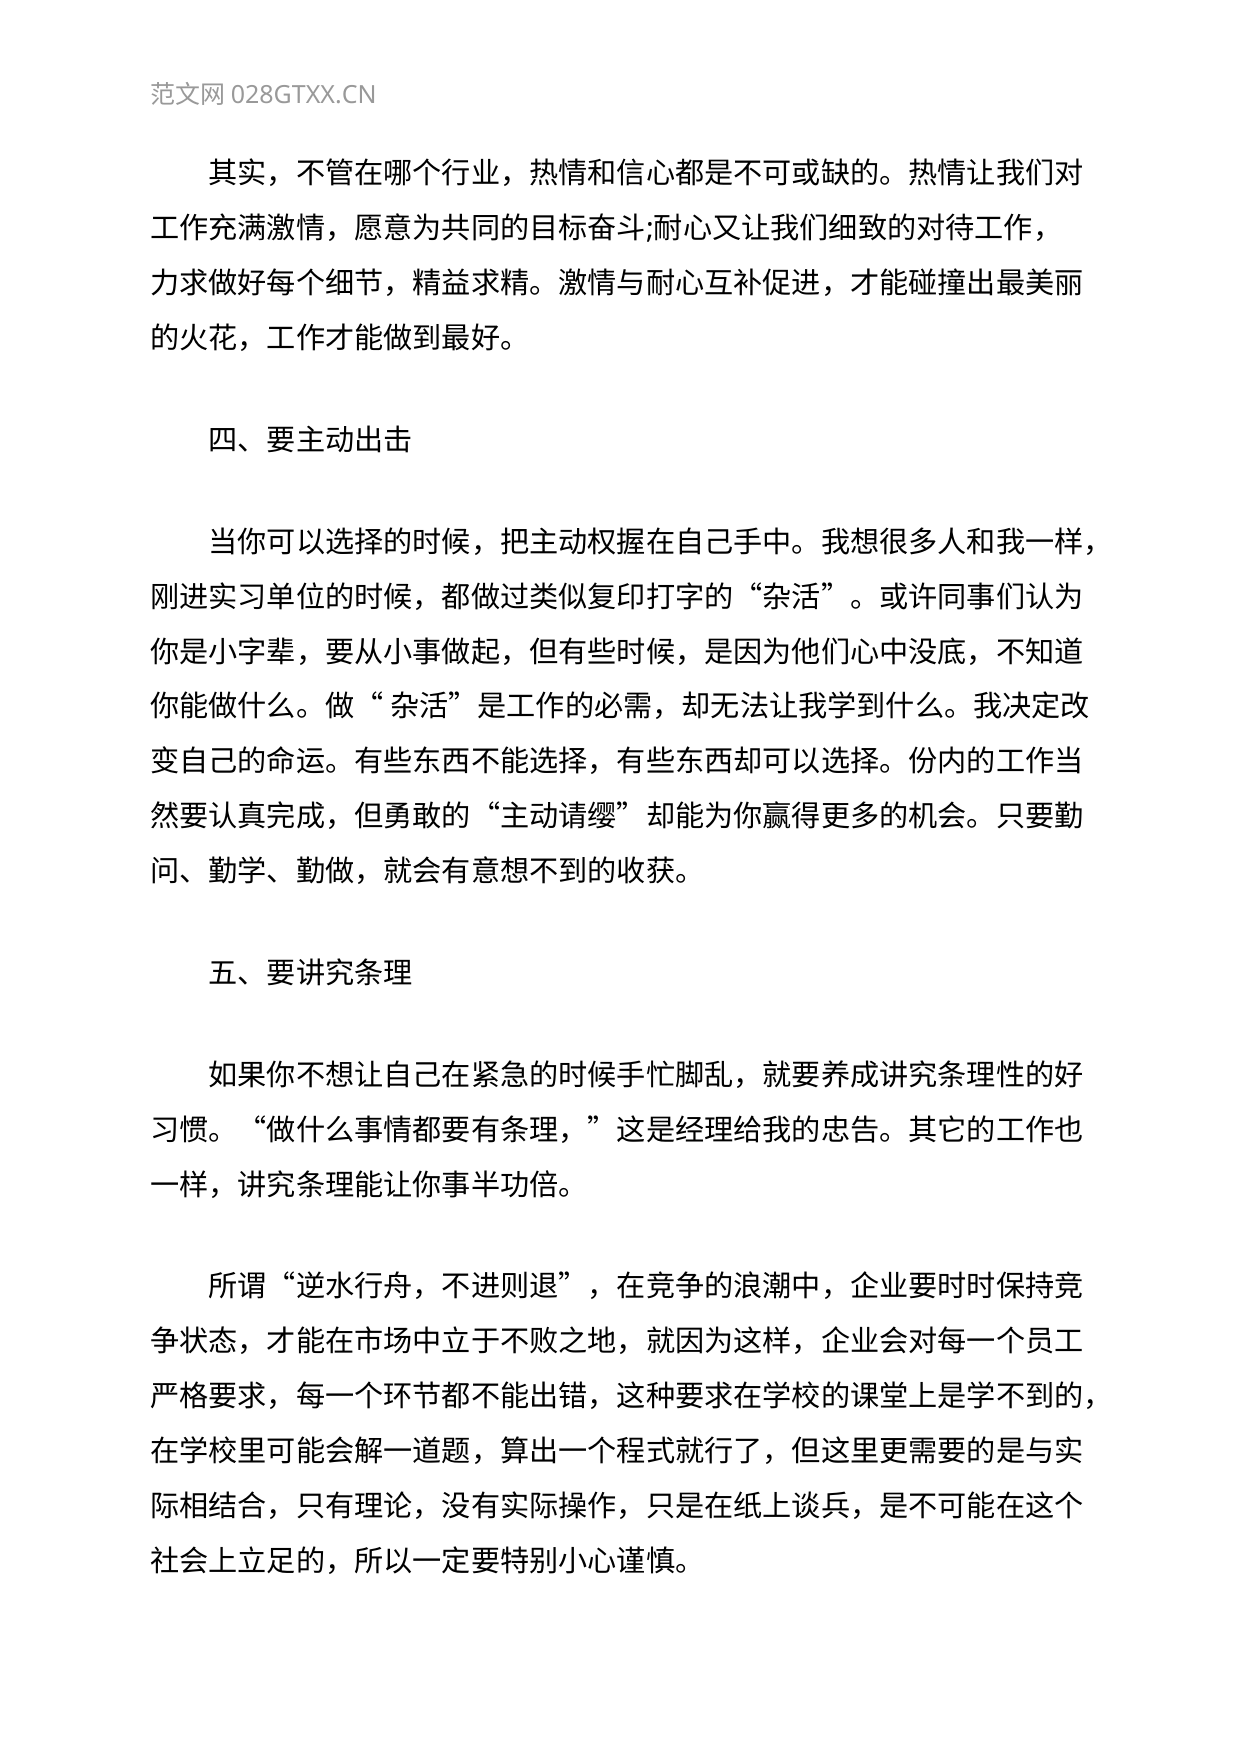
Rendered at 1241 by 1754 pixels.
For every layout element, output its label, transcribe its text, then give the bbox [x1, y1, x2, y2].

text 五、要讲究条理 [150, 949, 1090, 992]
text 其实，不管在哪个行业，热情和信心都是不可或缺的。热情让我们对工作充满激情，愿意为共同的目标奋斗;耐心又让我们细致的对待工作，力求做好每个细节，精益求精。激情与耐心互补促进，才能碰撞出最美丽的火花，工作才能做到最好。 [150, 150, 1090, 357]
text 如果你不想让自己在紧急的时候手忙脚乱，就要养成讲究条理性的好习惯。“做什么事情都要有条理，”这是经理给我的忠告。其它的工作也一样，讲究条理能让你事半功倍。 [150, 1051, 1090, 1203]
text 所谓“逆水行舟，不进则退”，在竞争的浪潮中，企业要时时保持竞争状态，才能在市场中立于不败之地，就因为这样，企业会对每一个员工严格要求，每一个环节都不能出错，这种要求在学校的课堂上是学不到的，在学校里可能会解一道题，算出一个程式就行了，但这里更需要的是与实际相结合，只有理论，没有实际操作，只是在纸上谈兵，是不可能在这个社会上立足的，所以一定要特别小心谨慎。 [150, 1263, 1090, 1579]
text 当你可以选择的时候，把主动权握在自己手中。我想很多人和我一样，刚进实习单位的时候，都做过类似复印打字的“杂活”。或许同事们认为你是小字辈，要从小事做起，但有些时候，是因为他们心中没底，不知道你能做什么。做“ 杂活”是工作的必需，却无法让我学到什么。我决定改变自己的命运。有些东西不能选择，有些东西却可以选择。份内的工作当然要认真完成，但勇敢的“主动请缨”却能为你赢得更多的机会。只要勤问、勤学、勤做，就会有意想不到的收获。 [150, 518, 1090, 890]
text 四、要主动出击 [150, 417, 1090, 459]
